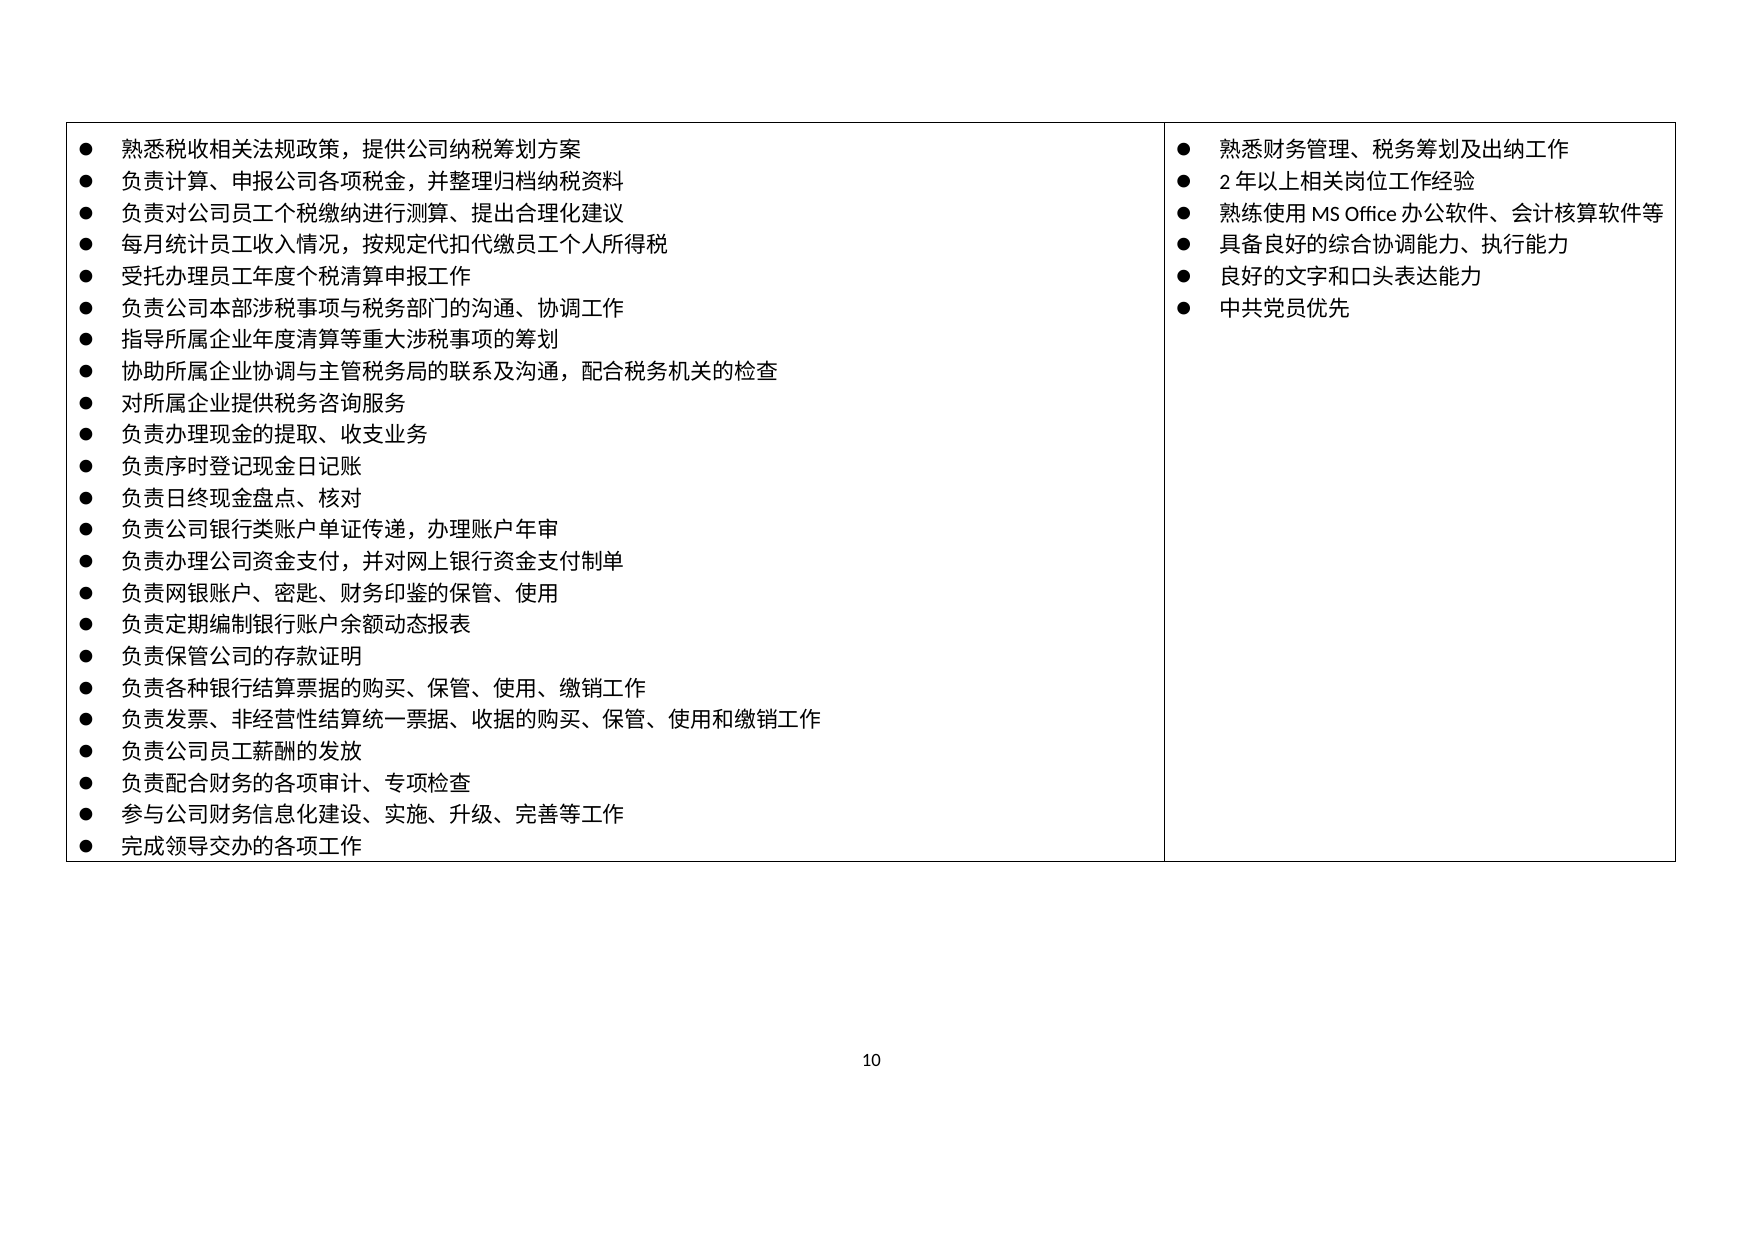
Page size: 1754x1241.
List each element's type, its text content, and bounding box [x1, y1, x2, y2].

table_cell 熟悉税收相关法规政策，提供公司纳税筹划方案 负责计算、申报公司各项税金，并整理归档纳税资料 负责对公司员工个税缴纳进行测算、提出合理化建议 每月统计员工收入情况，按规定代扣代缴员工个人所得税 受托办理员工年度个税清算申报工作 负责公司本部涉税事项与税务部门的沟通、协调工作 指导所属企业年度清算等重大涉税事项的筹划 协助所属企业协调与主管税务局的联系及沟通，配合税务机关的检查 对所属企业提供税务咨询服务 负责办理现金的提取、收支业务 负责序时登记现金日记账 负责日终现金盘点、核对 负责公司银行类账户单证传递，办理账户年审 负责办理公司资金支付，并对网上银行资金支付制单 负责网银账户、密匙、财务印鉴的保管、使用 负责定期编制银行账户余额动态报表 负责保管公司的存款证明 负责各种银行结算票据的购买、保管、使用、缴销工作 负责发票、非经营性结算统一票据、收据的购买、保管、使用和缴销工作 负责公司员工薪酬的发放 负责配合财务的各项审计、专项检查 参与公司财务信息化建设、实施、升级、完善等工作 完成领导交办的各项工作 [67, 123, 1164, 861]
